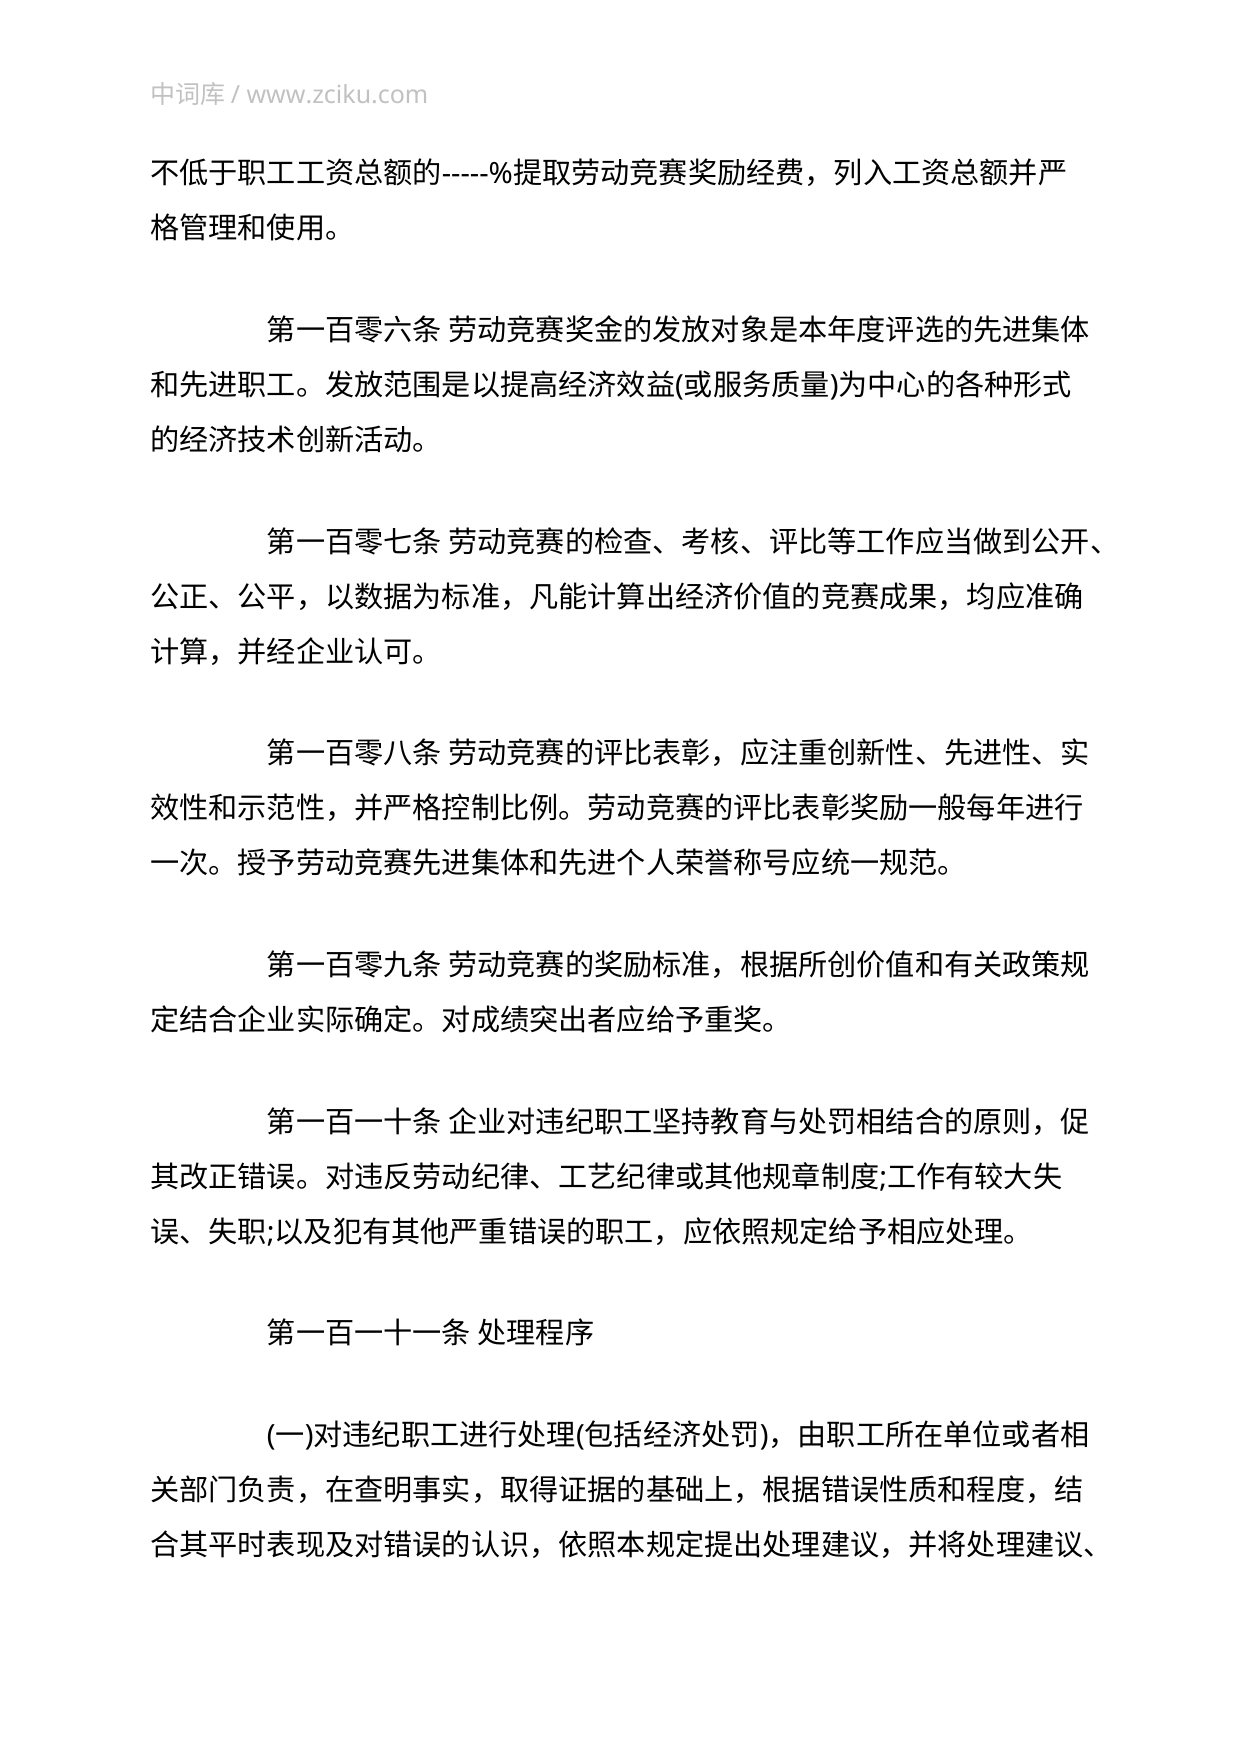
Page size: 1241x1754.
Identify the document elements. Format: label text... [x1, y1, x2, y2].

text 第一百一十条 企业对违纪职工坚持教育与处罚相结合的原则，促其改正错误。对违反劳动纪律、工艺纪律或其他规章制度;工作有较大失误、失职;以及犯有其他严重错误的职工，应依照规定给予相应处理。 [150, 1098, 1090, 1251]
text 第一百零八条 劳动竞赛的评比表彰，应注重创新性、先进性、实效性和示范性，并严格控制比例。劳动竞赛的评比表彰奖励一般每年进行一次。授予劳动竞赛先进集体和先进个人荣誉称号应统一规范。 [150, 730, 1090, 882]
text 第一百零九条 劳动竞赛的奖励标准，根据所创价值和有关政策规定结合企业实际确定。对成绩突出者应给予重奖。 [150, 942, 1090, 1039]
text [150, 1412, 1090, 1564]
text 第一百零六条 劳动竞赛奖金的发放对象是本年度评选的先进集体和先进职工。发放范围是以提高经济效益(或服务质量)为中心的各种形式的经济技术创新活动。 [150, 307, 1090, 459]
text 第一百一十一条 处理程序 [150, 1310, 1090, 1352]
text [150, 150, 1090, 247]
text 第一百零七条 劳动竞赛的检查、考核、评比等工作应当做到公开、公正、公平，以数据为标准，凡能计算出经济价值的竞赛成果，均应准确计算，并经企业认可。 [150, 518, 1090, 671]
